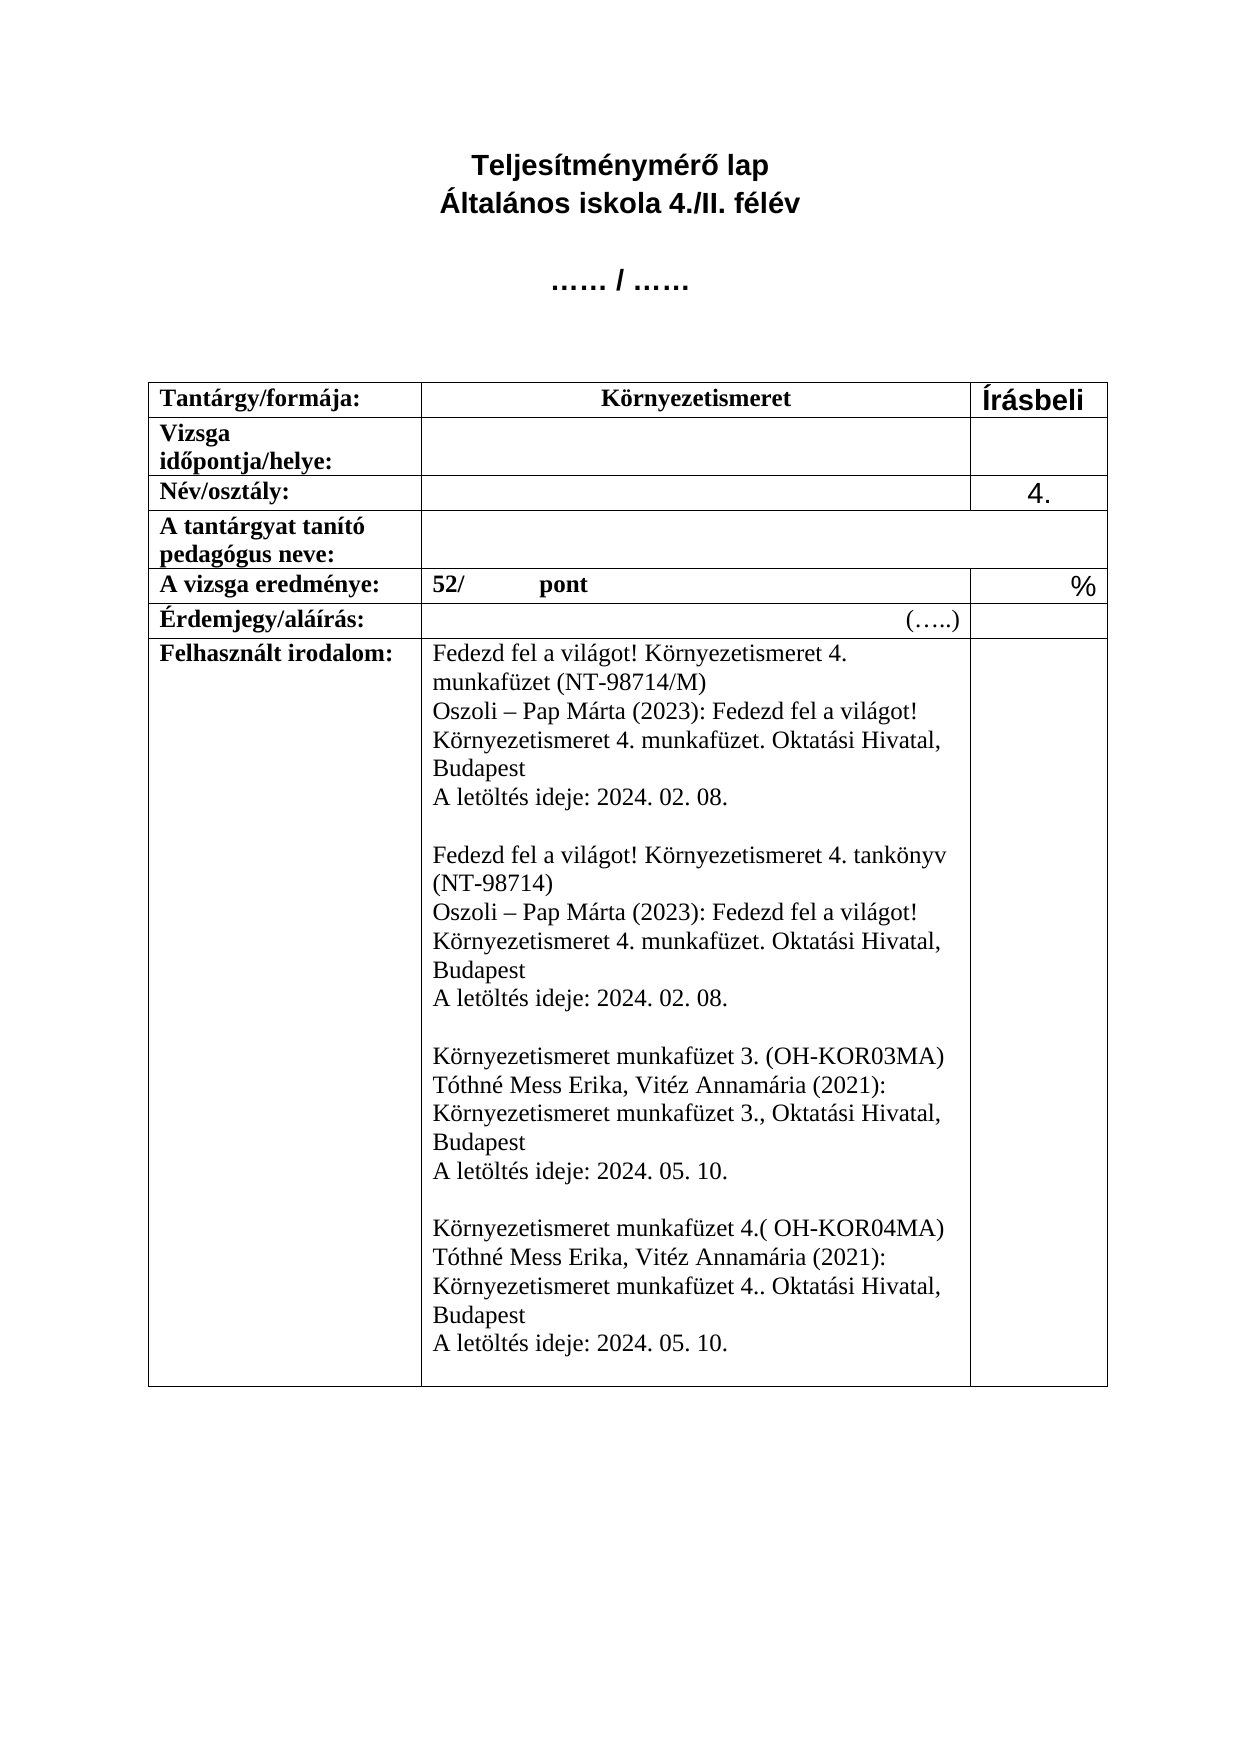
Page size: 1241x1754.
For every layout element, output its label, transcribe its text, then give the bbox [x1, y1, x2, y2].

table_cell [422, 511, 1107, 568]
table_cell [422, 418, 970, 475]
text Általános iskola 4./II. félév [148, 186, 1093, 220]
table_cell [971, 639, 1107, 1386]
table_cell Vizsga időpontja/helye: [149, 418, 421, 475]
table_header Írásbeli [971, 383, 1107, 417]
table_cell (…..) [422, 604, 970, 637]
table_cell Fedezd fel a világot! Környezetismeret 4. munkafüzet (NT-98714/M) Oszoli – Pap Márta (2023): Fedezd fel a világot! Környezetismeret 4. munkafüzet. Oktatási Hivatal, Budapest A letöltés ideje: 2024. 02. 08. Fedezd fel a világot! Környezetismeret 4. tankönyv (NT-98714) Oszoli – Pap Márta (2023): Fedezd fel a világot! Környezetismeret 4. munkafüzet. Oktatási Hivatal, Budapest A letöltés ideje: 2024. 02. 08. Környezetismeret munkafüzet 3. (OH-KOR03MA) Tóthné Mess Erika, Vitéz Annamária (2021): Környezetismeret munkafüzet 3., Oktatási Hivatal, Budapest A letöltés ideje: 2024. 05. 10. Környezetismeret munkafüzet 4.( OH-KOR04MA) Tóthné Mess Erika, Vitéz Annamária (2021): Környezetismeret munkafüzet 4.. Oktatási Hivatal, Budapest A letöltés ideje: 2024. 05. 10. [422, 639, 970, 1386]
table_cell Név/osztály: [149, 476, 421, 510]
table_cell A tantárgyat tanító pedagógus neve: [149, 511, 421, 568]
table_cell [971, 604, 1107, 637]
table_cell Érdemjegy/aláírás: [149, 604, 421, 637]
table_cell % [971, 569, 1107, 603]
table_cell 4. [971, 476, 1107, 510]
table_header Környezetismeret [422, 383, 970, 417]
table_cell A vizsga eredménye: [149, 569, 421, 603]
text Teljesítménymérő lap [148, 148, 1093, 181]
table_cell 52/ pont [422, 569, 970, 603]
table_cell [971, 418, 1107, 475]
text …… / …… [148, 263, 1093, 297]
table_cell [422, 476, 970, 510]
table_header Tantárgy/formája: [149, 383, 421, 417]
table_cell Felhasznált irodalom: [149, 639, 421, 1386]
